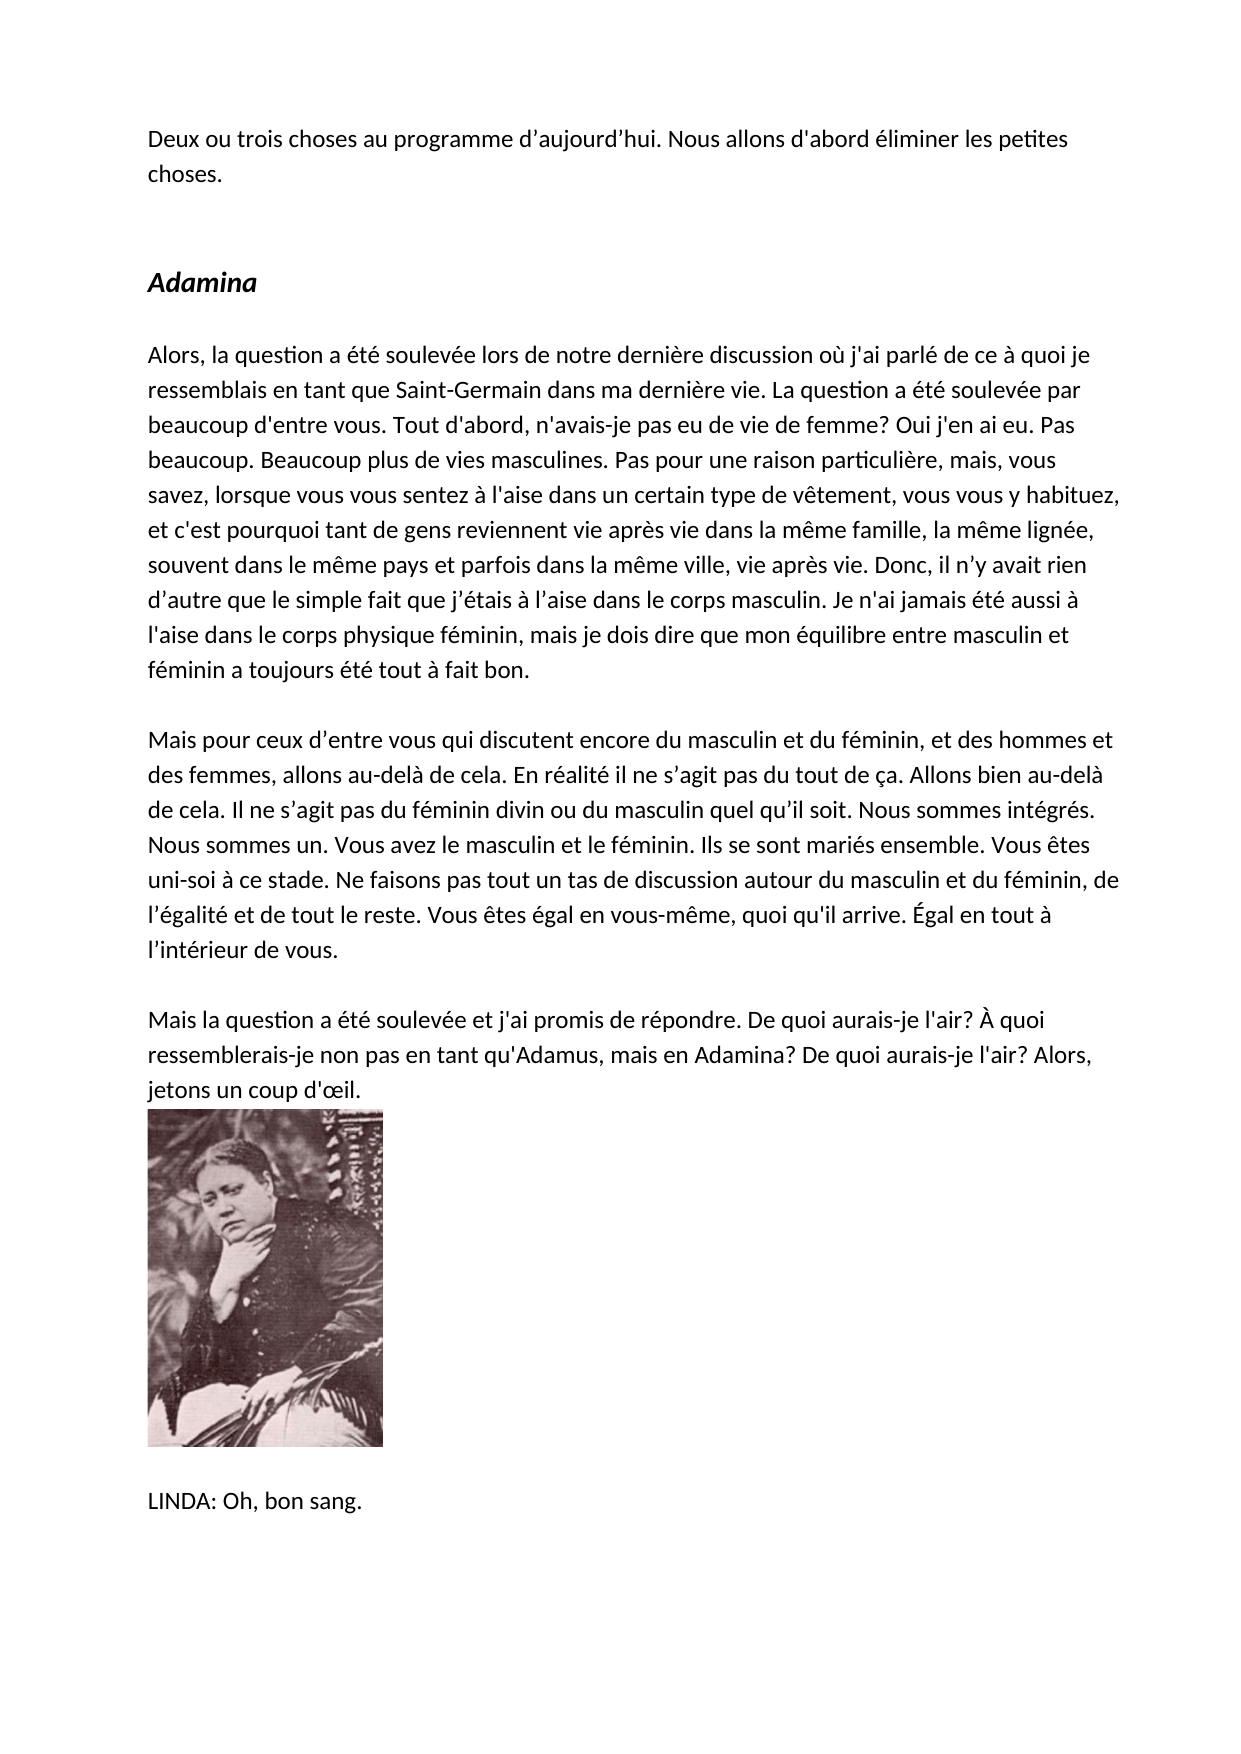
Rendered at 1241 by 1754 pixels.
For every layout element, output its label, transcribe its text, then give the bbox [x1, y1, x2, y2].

text Mais la question a été soulevée et j'ai promis de répondre. De quoi aurais-je l'air? À quoi ressemblerais-je non pas en tant qu'Adamus, mais en Adamina? De quoi aurais-je l'air? Alors, jetons un coup d'œil. [148, 1004, 1123, 1105]
text Adamina [148, 264, 1123, 299]
text Alors, la question a été soulevée lors de notre dernière discussion où j'ai parlé de ce à quoi je ressemblais en tant que Saint-Germain dans ma dernière vie. La question a été soulevée par beaucoup d'entre vous. Tout d'abord, n'avais-je pas eu de vie de femme? Oui j'en ai eu. Pas beaucoup. Beaucoup plus de vies masculines. Pas pour une raison particulière, mais, vous savez, lorsque vous vous sentez à l'aise dans un certain type de vêtement, vous vous y habituez, et c'est pourquoi tant de gens reviennent vie après vie dans la même famille, la même lignée, souvent dans le même pays et parfois dans la même ville, vie après vie. Donc, il n’y avait rien d’autre que le simple fait que j’étais à l’aise dans le corps masculin. Je n'ai jamais été aussi à l'aise dans le corps physique féminin, mais je dois dire que mon équilibre entre masculin et féminin a toujours été tout à fait bon. [148, 339, 1123, 685]
text Mais pour ceux d’entre vous qui discutent encore du masculin et du féminin, et des hommes et des femmes, allons au-delà de cela. En réalité il ne s’agit pas du tout de ça. Allons bien au-delà de cela. Il ne s’agit pas du féminin divin ou du masculin quel qu’il soit. Nous sommes intégrés. Nous sommes un. Vous avez le masculin et le féminin. Ils se sont mariés ensemble. Vous êtes uni-soi à ce stade. Ne faisons pas tout un tas de discussion autour du masculin et du féminin, de l’égalité et de tout le reste. Vous êtes égal en vous-même, quoi qu'il arrive. Égal en tout à l’intérieur de vous. [148, 724, 1123, 965]
text LINDA: Oh, bon sang. [148, 1486, 1123, 1516]
picture [147, 1109, 383, 1447]
text Deux ou trois choses au programme d’aujourd’hui. Nous allons d'abord éliminer les petites choses. [148, 124, 1123, 189]
